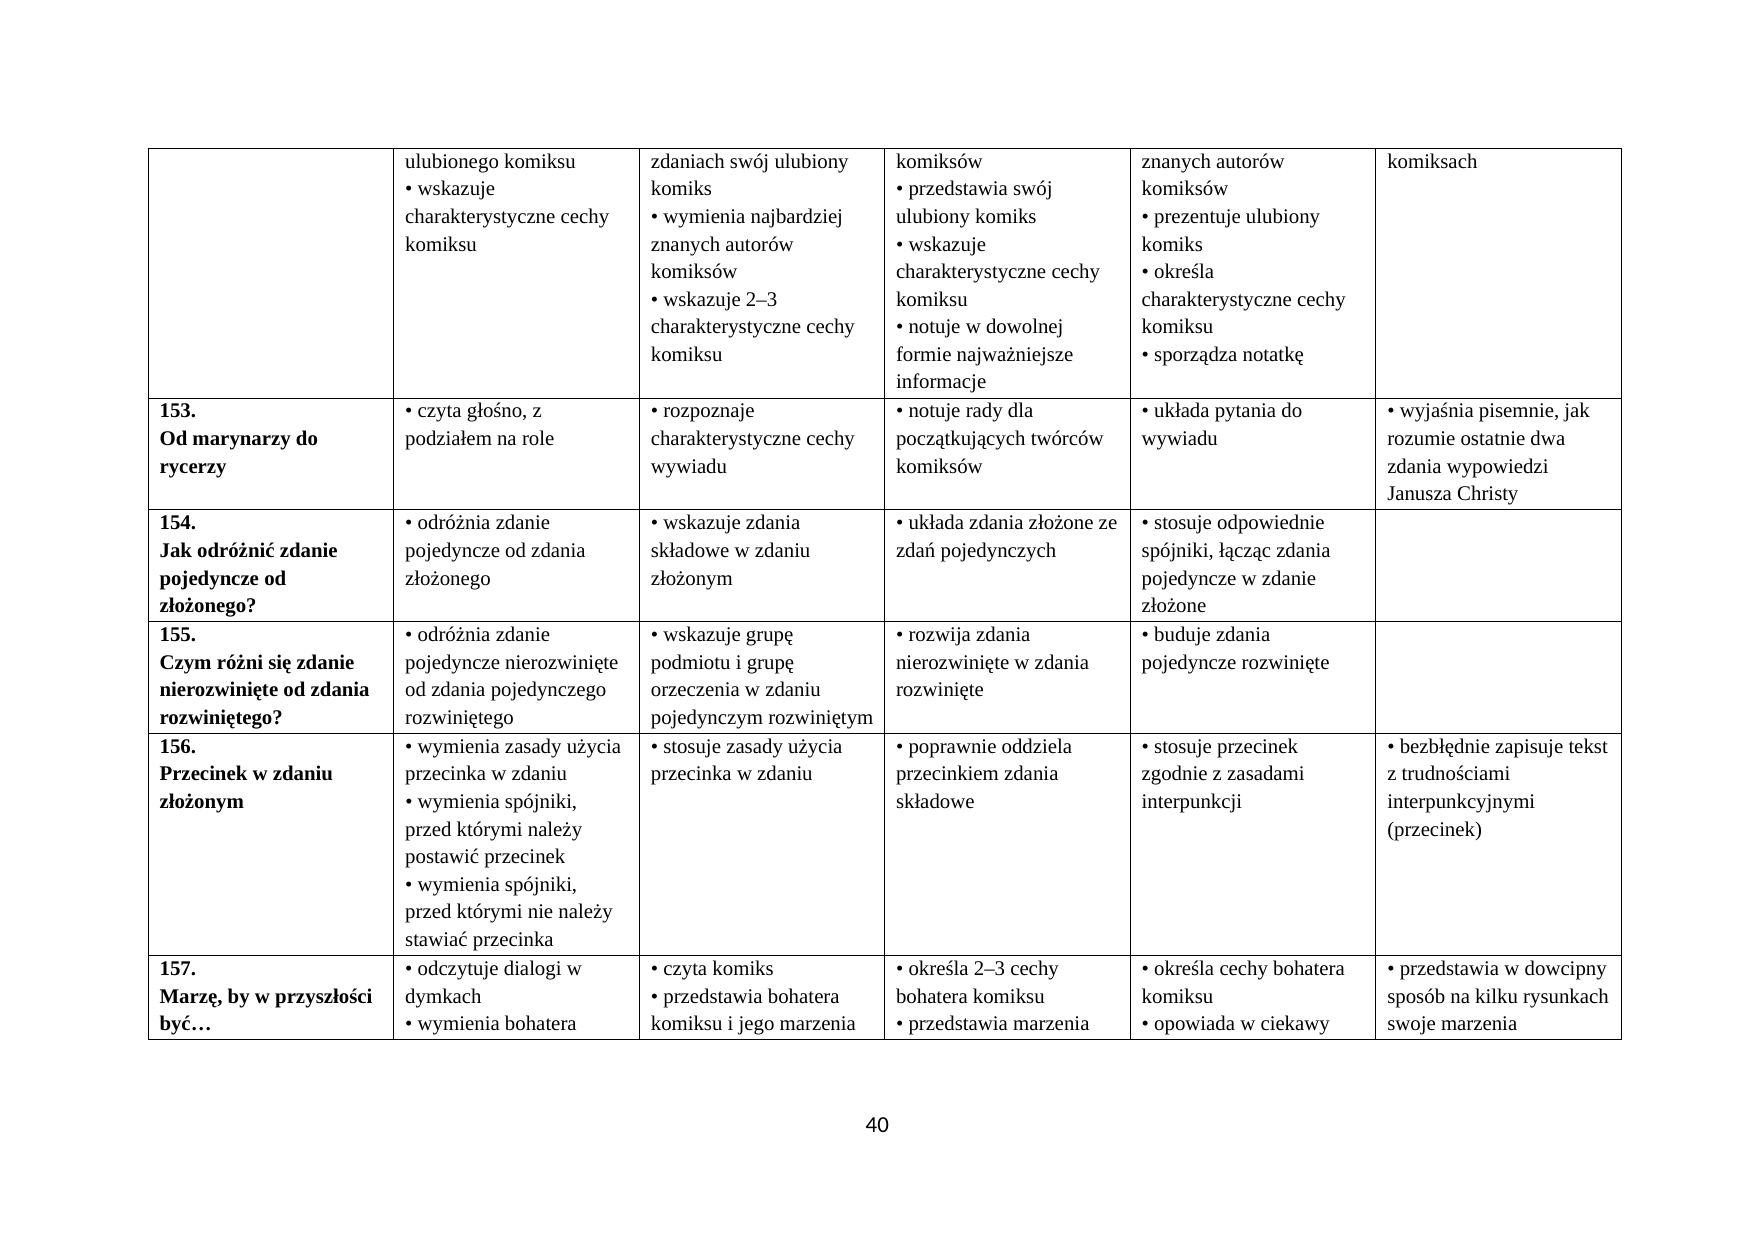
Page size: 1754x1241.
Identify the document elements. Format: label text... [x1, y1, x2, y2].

table_cell 154. Jak odróżnić zdanie pojedyncze od złożonego? [149, 510, 393, 621]
table_cell • buduje zdania pojedyncze rozwinięte [1131, 622, 1375, 733]
table_cell • wyjaśnia pisemnie, jak rozumie ostatnie dwa zdania wypowiedzi Janusza Christy [1376, 399, 1621, 509]
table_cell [394, 149, 639, 397]
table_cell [1131, 956, 1375, 1039]
table_cell • rozwija zdania nierozwinięte w zdania rozwinięte [885, 622, 1130, 733]
table_cell • odróżnia zdanie pojedyncze od zdania złożonego [394, 510, 639, 621]
table_cell • układa pytania do wywiadu [1131, 399, 1375, 509]
table_cell 155. Czym różni się zdanie nierozwinięte od zdania rozwiniętego? [149, 622, 393, 733]
table_cell • czyta głośno, z podziałem na role [394, 399, 639, 509]
table_cell • wskazuje zdania składowe w zdaniu złożonym [640, 510, 884, 621]
table_cell • wymienia zasady użycia przecinka w zdaniu • wymienia spójniki, przed którymi należy postawić przecinek • wymienia spójniki, przed którymi nie należy stawiać przecinka [394, 734, 639, 955]
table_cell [1376, 149, 1621, 397]
table_cell • wskazuje grupę podmiotu i grupę orzeczenia w zdaniu pojedynczym rozwiniętym [640, 622, 884, 733]
table_cell • stosuje zasady użycia przecinka w zdaniu [640, 734, 884, 955]
table_cell • odróżnia zdanie pojedyncze nierozwinięte od zdania pojedynczego rozwiniętego [394, 622, 639, 733]
table_cell [1376, 622, 1621, 733]
table_cell [1376, 510, 1621, 621]
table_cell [640, 149, 884, 397]
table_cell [885, 149, 1130, 397]
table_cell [885, 956, 1130, 1039]
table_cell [640, 956, 884, 1039]
table_cell • stosuje odpowiednie spójniki, łącząc zdania pojedyncze w zdanie złożone [1131, 510, 1375, 621]
table_cell • notuje rady dla początkujących twórców komiksów [885, 399, 1130, 509]
table_cell • bezbłędnie zapisuje tekst z trudnościami interpunkcyjnymi (przecinek) [1376, 734, 1621, 955]
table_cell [149, 956, 393, 1039]
table_cell • poprawnie oddziela przecinkiem zdania składowe [885, 734, 1130, 955]
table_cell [1131, 149, 1375, 397]
table_cell 156. Przecinek w zdaniu złożonym [149, 734, 393, 955]
table_cell 153. Od marynarzy do rycerzy [149, 399, 393, 509]
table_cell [394, 956, 639, 1039]
table_cell • rozpoznaje charakterystyczne cechy wywiadu [640, 399, 884, 509]
table_cell • układa zdania złożone ze zdań pojedynczych [885, 510, 1130, 621]
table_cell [1376, 956, 1621, 1039]
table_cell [149, 149, 393, 397]
table_cell • stosuje przecinek zgodnie z zasadami interpunkcji [1131, 734, 1375, 955]
